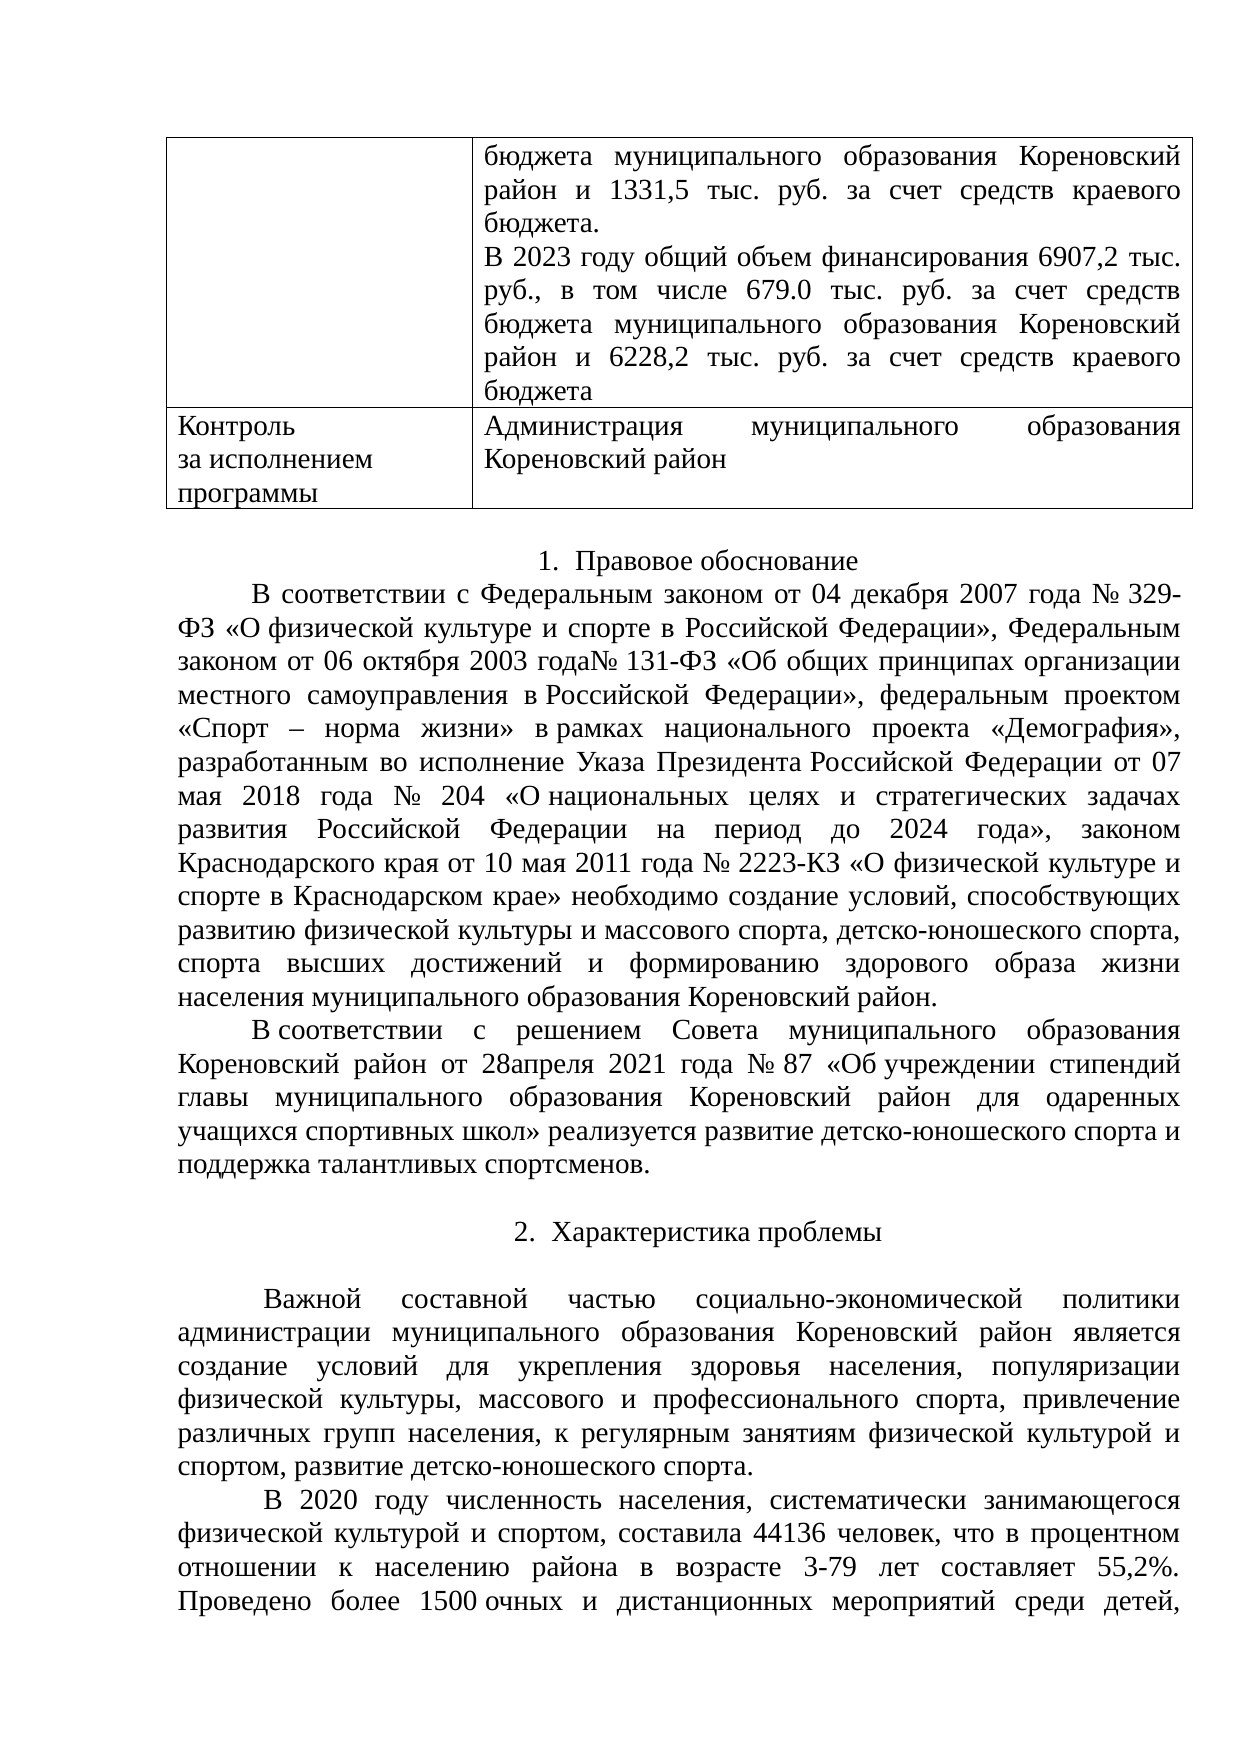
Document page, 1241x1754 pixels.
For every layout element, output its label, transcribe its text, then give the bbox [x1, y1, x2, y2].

list Правовое обоснование [215, 543, 1181, 576]
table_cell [167, 138, 472, 407]
table_cell Администрация муниципального образования Кореновский район [473, 408, 1192, 508]
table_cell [473, 138, 1192, 407]
text В соответствии с Федеральным законом от 04 декабря 2007 года № 329-ФЗ «О физической культуре и спорте в Российской Федерации», Федеральным законом от 06 октября 2003 года№ 131-ФЗ «Об общих принципах организации местного самоуправления в Российской Федерации», федеральным проектом «Спорт – норма жизни» в рамках национального проекта «Демография», разработанным во исполнение Указа Президента Российской Федерации от 07 мая 2018 года № 204 «О национальных целях и стратегических задачах развития Российской Федерации на период до 2024 года», законом Краснодарского края от 10 мая 2011 года № 2223-КЗ «О физической культуре и спорте в Краснодарском крае» необходимо создание условий, способствующих развитию физической культуры и массового спорта, детско-юношеского спорта, спорта высших достижений и формированию здорового образа жизни населения муниципального образования Кореновский район. [177, 576, 1181, 1012]
text Важной составной частью социально-экономической политики администрации муниципального образования Кореновский район является создание условий для укрепления здоровья населения, популяризации физической культуры, массового и профессионального спорта, привлечение различных групп населения, к регулярным занятиям физической культурой и спортом, развитие детско-юношеского спорта. [177, 1281, 1181, 1482]
table_cell Контроль за исполнением программы [167, 408, 472, 508]
text В соответствии с решением Совета муниципального образования Кореновский район от 28апреля 2021 года № 87 «Об учреждении стипендий главы муниципального образования Кореновский район для одаренных учащихся спортивных школ» реализуется развитие детско-юношеского спорта и поддержка талантливых спортсменов. [177, 1012, 1181, 1180]
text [177, 1482, 1181, 1616]
list Характеристика проблемы [215, 1214, 1181, 1247]
